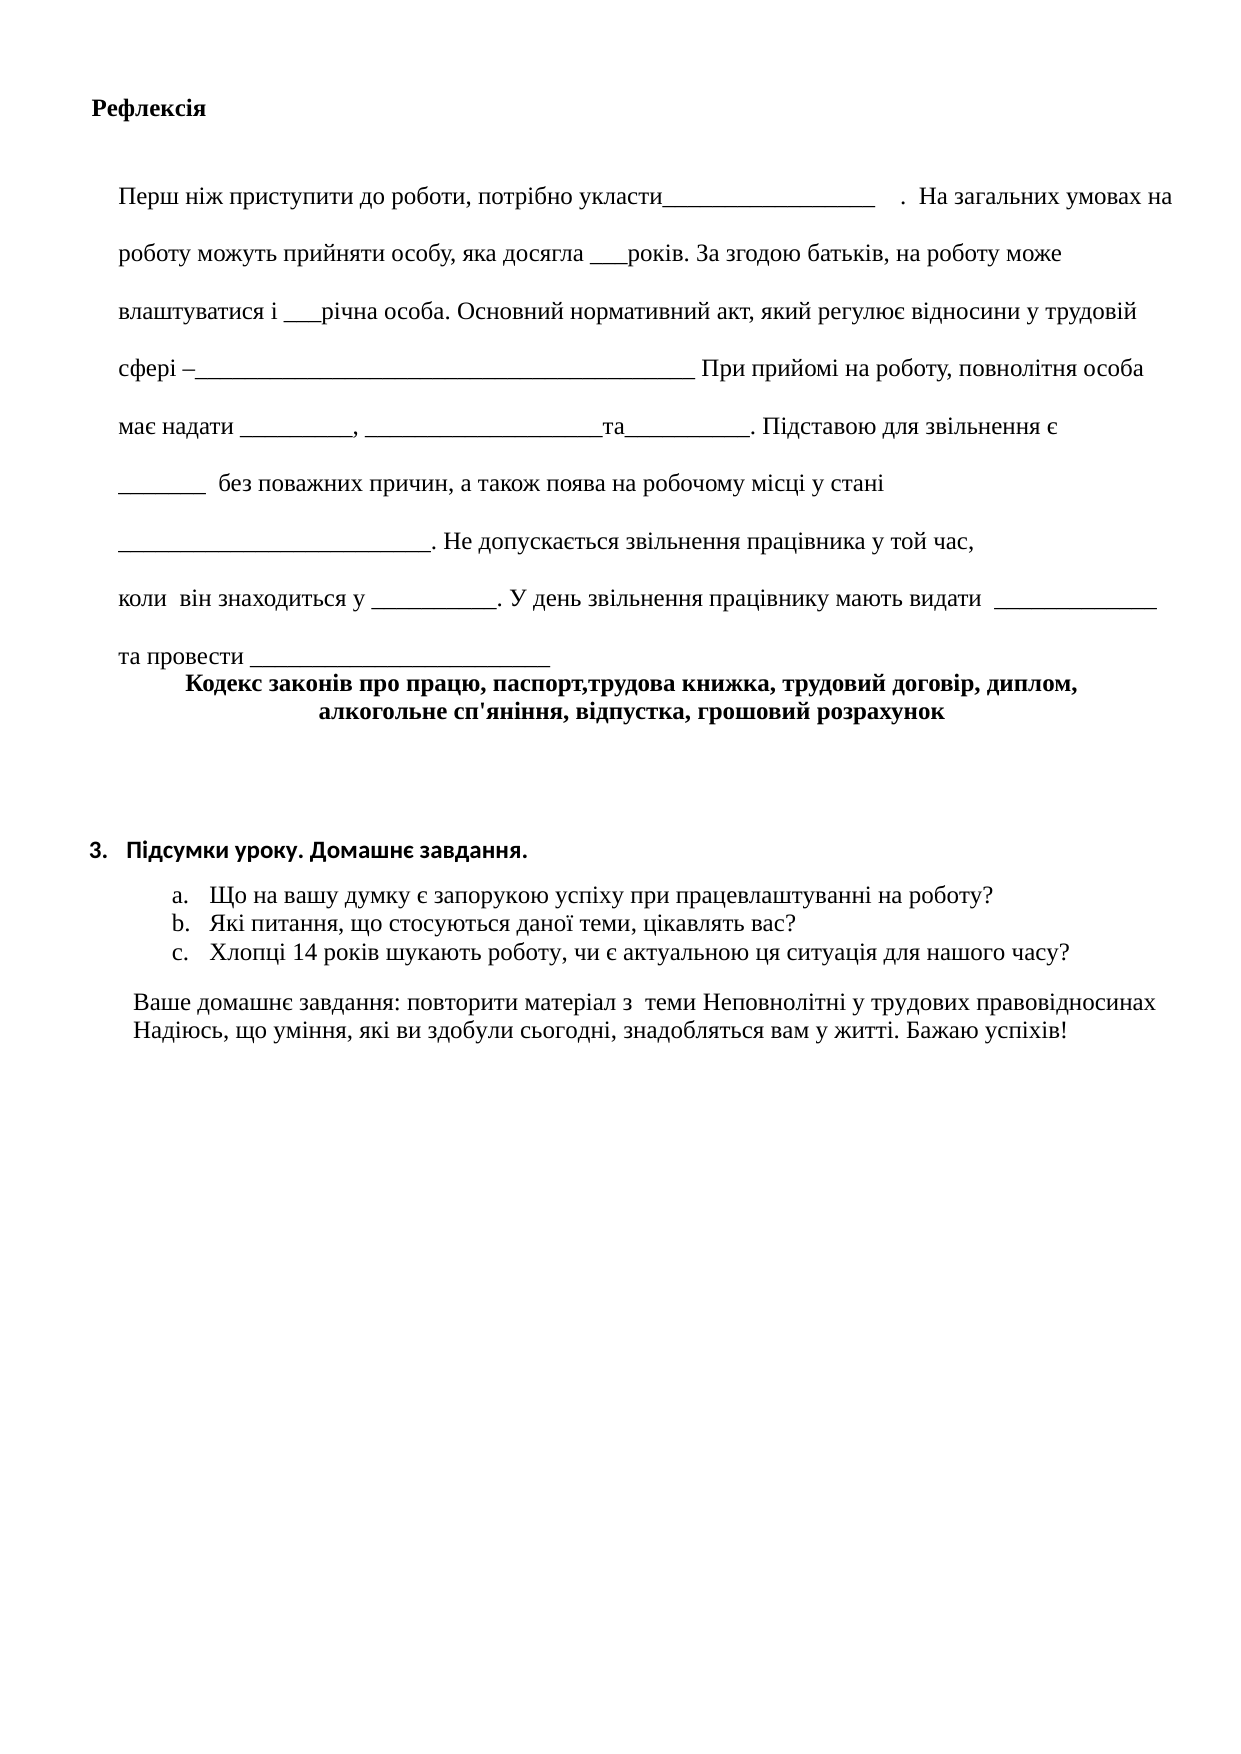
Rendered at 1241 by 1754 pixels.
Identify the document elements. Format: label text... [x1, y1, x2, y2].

list Хлопці 14 років шукають роботу, чи є актуальною ця ситуація для нашого часу? [172, 937, 1181, 966]
list Які питання, що стосуються даної теми, цікавлять вас? [172, 908, 1181, 937]
list Що на вашу думку є запорукою успіху при працевлаштуванні на роботу? [172, 880, 1181, 908]
list Підсумки уроку. Домашнє завдання. [89, 834, 1181, 864]
text Рефлексія [91, 93, 1181, 122]
text Ваше домашнє завдання: повторити матеріал з теми Неповнолітні у трудових правовідносинах Надіюсь, що уміння, які ви здобули сьогодні, знадобляться вам у житті. Бажаю успіхів! [133, 987, 1181, 1044]
